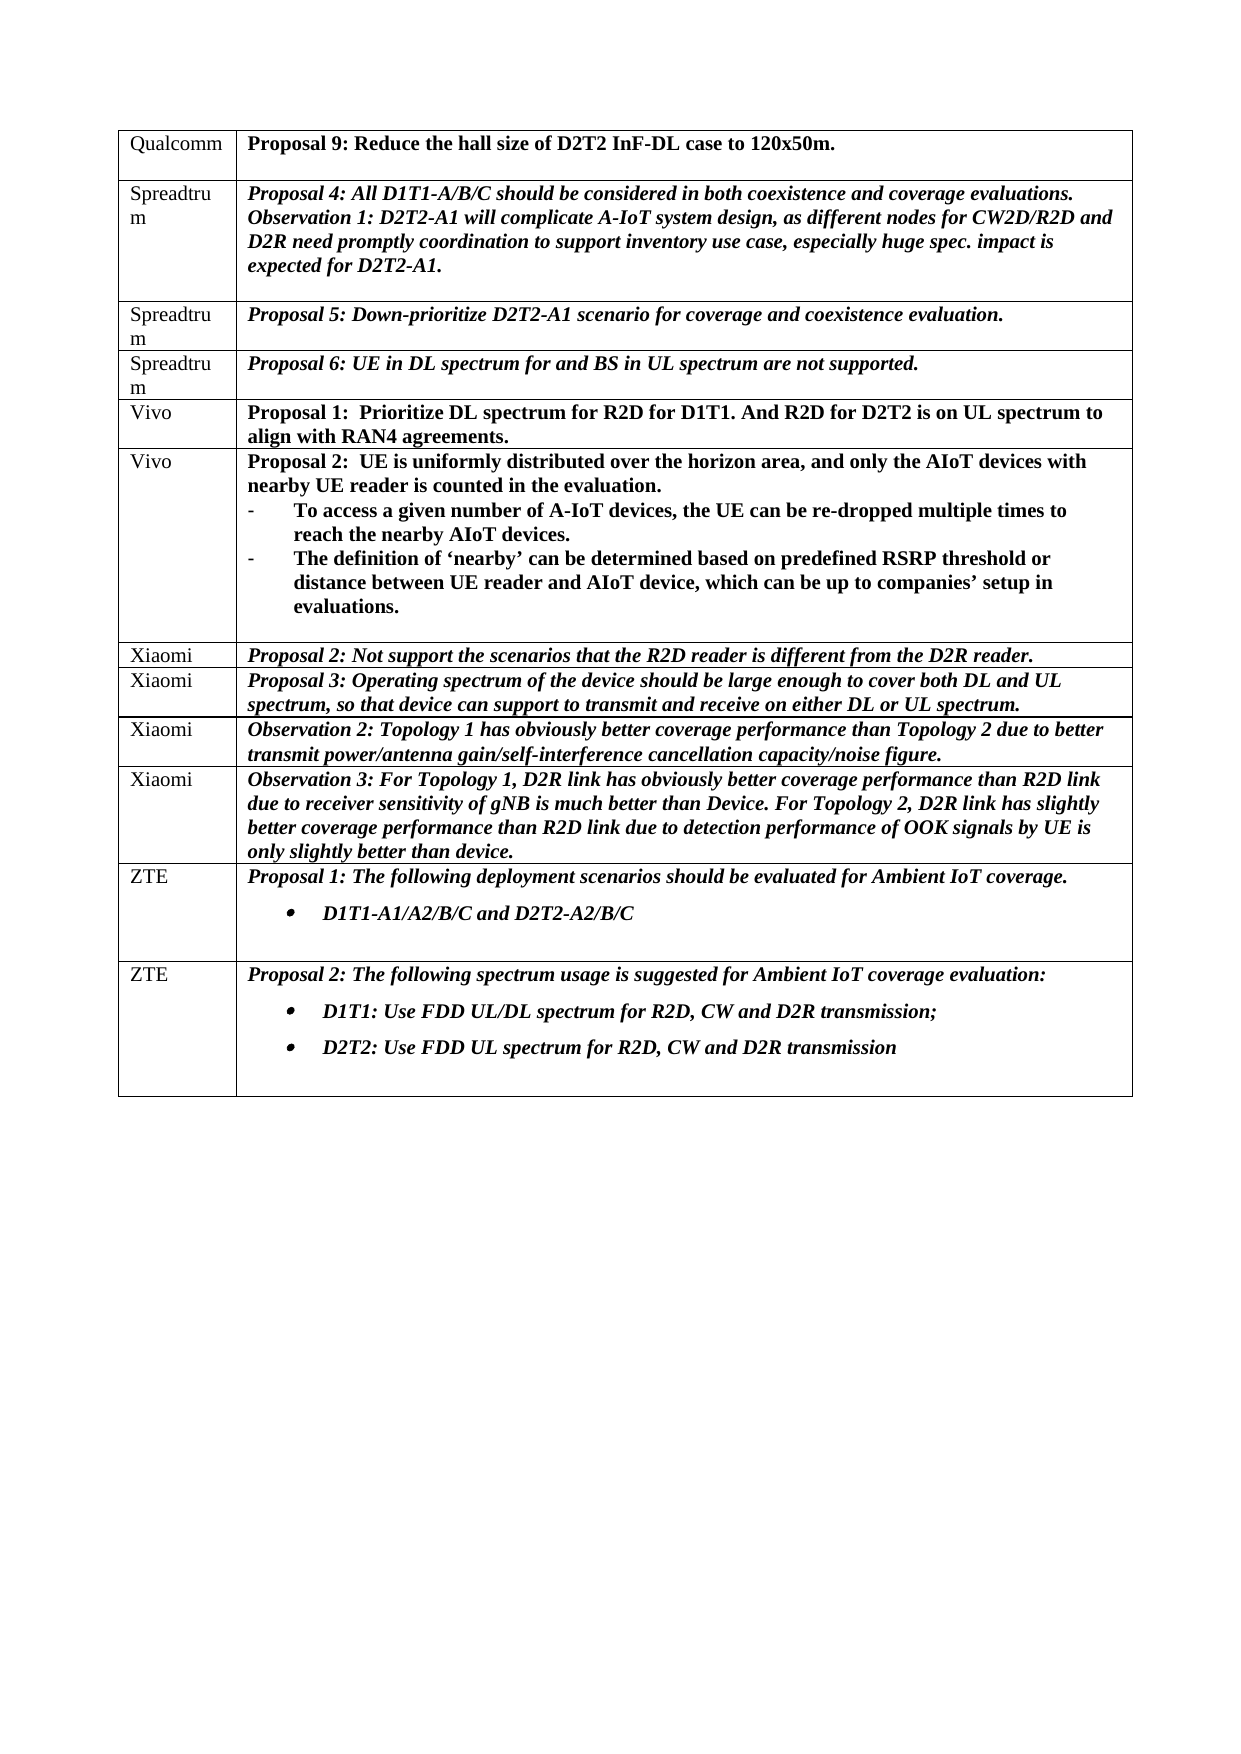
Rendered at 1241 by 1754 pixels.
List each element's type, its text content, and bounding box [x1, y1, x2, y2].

table_cell ZTE [119, 864, 236, 961]
table_cell Proposal 6: UE in DL spectrum for and BS in UL spectrum are not supported. [237, 351, 1132, 399]
table_cell Proposal 9: Reduce the hall size of D2T2 InF-DL case to 120x50m. [237, 131, 1132, 179]
table_cell Proposal 1: The following deployment scenarios should be evaluated for Ambient IoT coverage. D1T1-A1/A2/B/C and D2T2-A2/B/C [237, 864, 1132, 961]
table_cell Observation 2: Topology 1 has obviously better coverage performance than Topology 2 due to better transmit power/antenna gain/self-interference cancellation capacity/noise figure. [237, 718, 1132, 766]
table_cell Proposal 4: All D1T1-A/B/C should be considered in both coexistence and coverage evaluations. Observation 1: D2T2-A1 will complicate A-IoT system design, as different nodes for CW2D/R2D and D2R need promptly coordination to support inventory use case, especially huge spec. impact is expected for D2T2-A1. [237, 181, 1132, 301]
table_cell Spreadtrum [119, 302, 236, 350]
table_cell Spreadtrum [119, 351, 236, 399]
table_cell Xiaomi [119, 668, 236, 716]
table_cell Vivo [119, 449, 236, 642]
table_cell Proposal 1: Prioritize DL spectrum for R2D for D1T1. And R2D for D2T2 is on UL spectrum to align with RAN4 agreements. [237, 400, 1132, 448]
table_cell Vivo [119, 400, 236, 448]
table_cell Proposal 2: Not support the scenarios that the R2D reader is different from the D2R reader. [237, 643, 1132, 667]
table_cell Proposal 3: Operating spectrum of the device should be large enough to cover both DL and UL spectrum, so that device can support to transmit and receive on either DL or UL spectrum. [237, 668, 1132, 716]
table_cell Spreadtrum [119, 181, 236, 301]
table_cell Proposal 2: UE is uniformly distributed over the horizon area, and only the AIoT devices with nearby UE reader is counted in the evaluation. - To access a given number of A-IoT devices, the UE can be re-dropped multiple times to reach the nearby AIoT devices. - The definition of ‘nearby’ can be determined based on predefined RSRP threshold or distance between UE reader and AIoT device, which can be up to companies’ setup in evaluations. [237, 449, 1132, 642]
table_cell Xiaomi [119, 718, 236, 766]
table_cell Qualcomm [119, 131, 236, 179]
table_cell Proposal 5: Down-prioritize D2T2-A1 scenario for coverage and coexistence evaluation. [237, 302, 1132, 350]
table_cell ZTE [119, 962, 236, 1096]
table_cell Xiaomi [119, 767, 236, 863]
table_cell Observation 3: For Topology 1, D2R link has obviously better coverage performance than R2D link due to receiver sensitivity of gNB is much better than Device. For Topology 2, D2R link has slightly better coverage performance than R2D link due to detection performance of OOK signals by UE is only slightly better than device. [237, 767, 1132, 863]
table_cell Xiaomi [119, 643, 236, 667]
table_cell Proposal 2: The following spectrum usage is suggested for Ambient IoT coverage evaluation: D1T1: Use FDD UL/DL spectrum for R2D, CW and D2R transmission; D2T2: Use FDD UL spectrum for R2D, CW and D2R transmission [237, 962, 1132, 1096]
